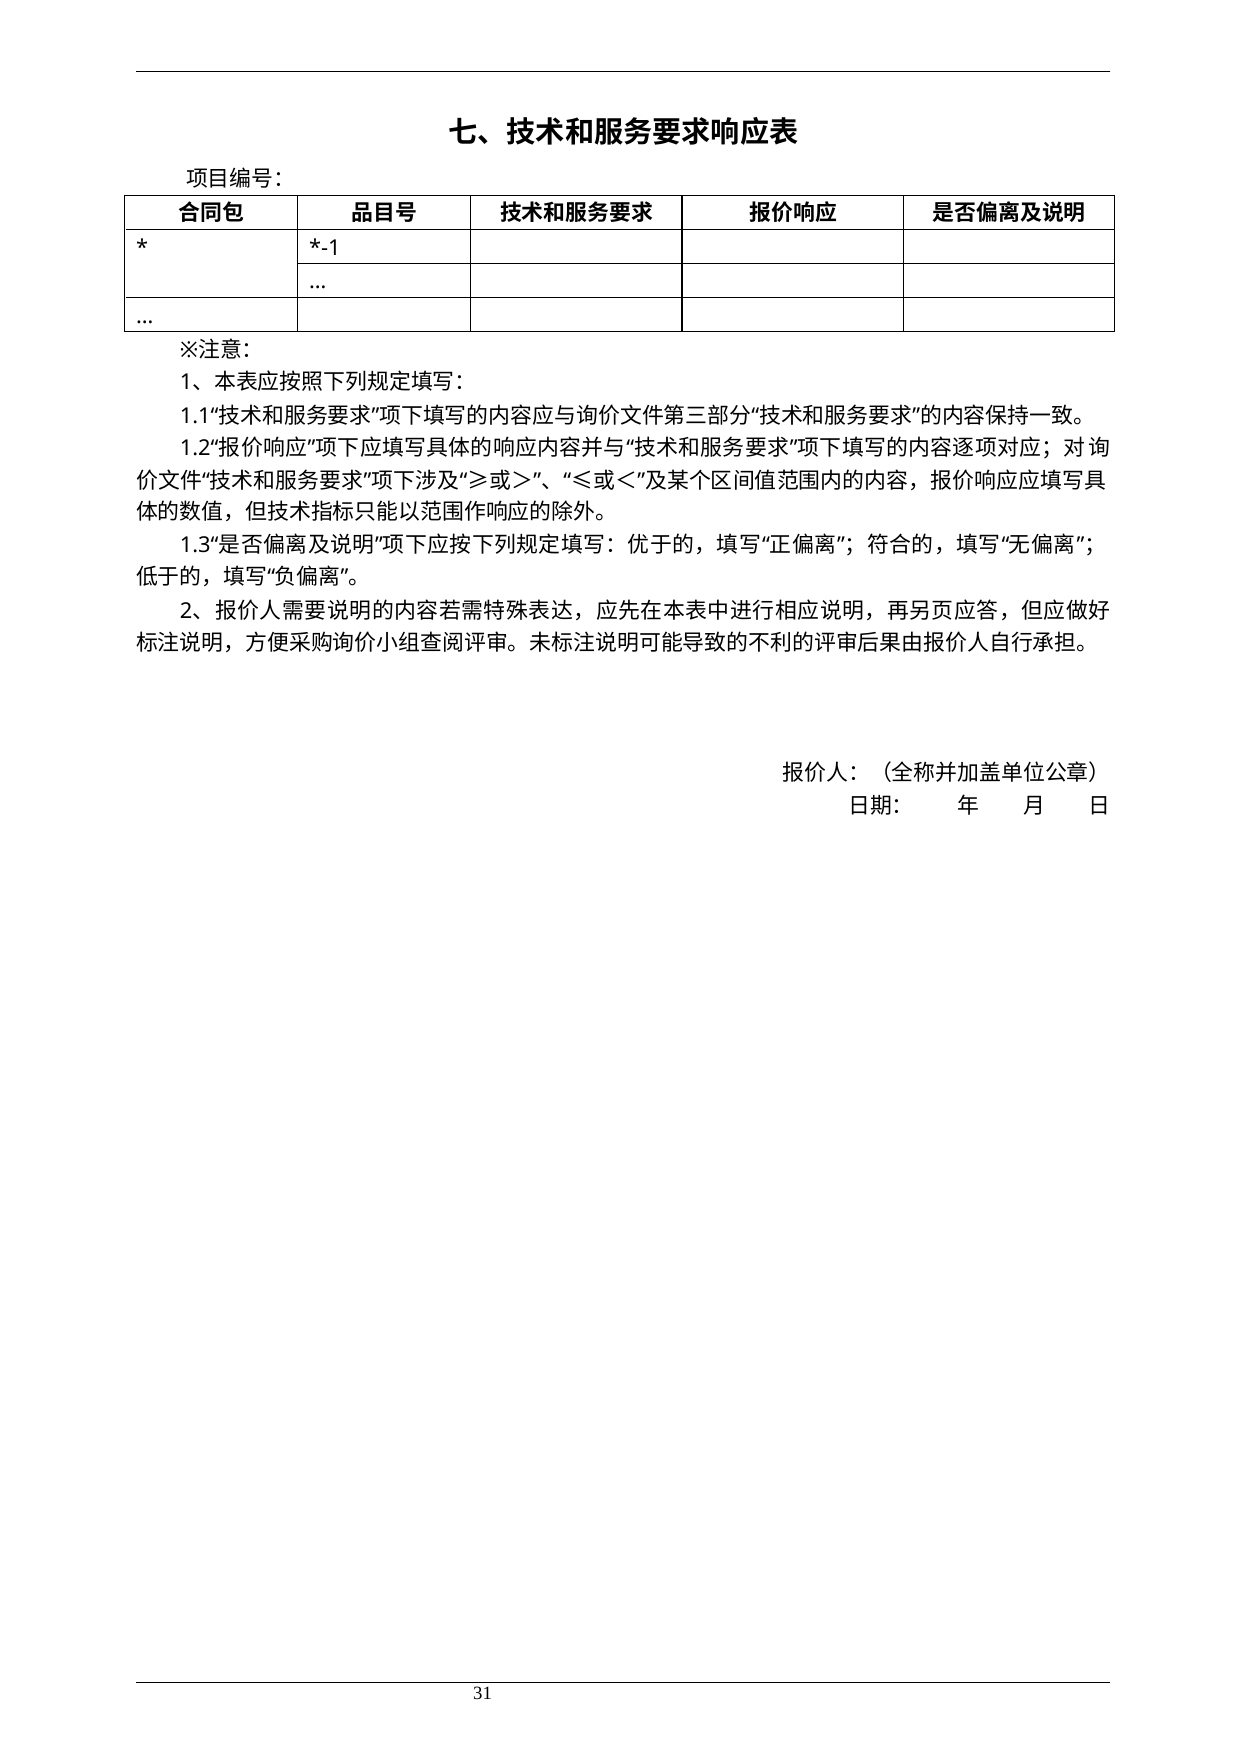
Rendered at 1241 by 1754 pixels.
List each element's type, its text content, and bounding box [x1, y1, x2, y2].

table_header 是否偏离及说明 [904, 196, 1114, 228]
text 1.2“报价响应”项下应填写具体的响应内容并与“技术和服务要求”项下填写的内容逐项对应；对询价文件“技术和服务要求”项下涉及“≥或＞”、“≤或＜”及某个区间值范围内的内容，报价响应应填写具体的数值，但技术指标只能以范围作响应的除外。 [136, 430, 1110, 527]
table_header 品目号 [298, 196, 470, 228]
text 日期： 年 月 日 [136, 787, 1110, 820]
table_cell … [125, 298, 297, 331]
text 七、技术和服务要求响应表 [136, 97, 1110, 162]
table_cell [471, 298, 681, 331]
table_cell *-1 [298, 230, 470, 263]
text 1.3“是否偏离及说明”项下应按下列规定填写：优于的，填写“正偏离”；符合的，填写“无偏离”；低于的，填写“负偏离”。 [136, 527, 1110, 592]
table_header 合同包 [125, 196, 297, 228]
table_cell [904, 298, 1114, 331]
table_cell [471, 264, 681, 297]
table_cell … [298, 264, 470, 297]
table_cell [683, 264, 903, 297]
text 2、报价人需要说明的内容若需特殊表达，应先在本表中进行相应说明，再另页应答，但应做好标注说明，方便采购询价小组查阅评审。未标注说明可能导致的不利的评审后果由报价人自行承担。 [136, 592, 1110, 657]
text 项目编号： [136, 162, 1110, 194]
table_header 技术和服务要求 [471, 196, 681, 228]
table_cell [298, 298, 470, 331]
table_cell [683, 298, 903, 331]
table_cell [471, 230, 681, 263]
text 报价人：（全称并加盖单位公章） [136, 755, 1110, 787]
table_cell * [125, 230, 297, 297]
text ※注意： [136, 332, 1110, 365]
text 1.1“技术和服务要求”项下填写的内容应与询价文件第三部分“技术和服务要求”的内容保持一致。 [136, 397, 1110, 430]
table_header 报价响应 [683, 196, 903, 228]
table_cell [904, 230, 1114, 263]
table_cell [683, 230, 903, 263]
text 1、本表应按照下列规定填写： [136, 365, 1110, 397]
table_cell [904, 264, 1114, 297]
